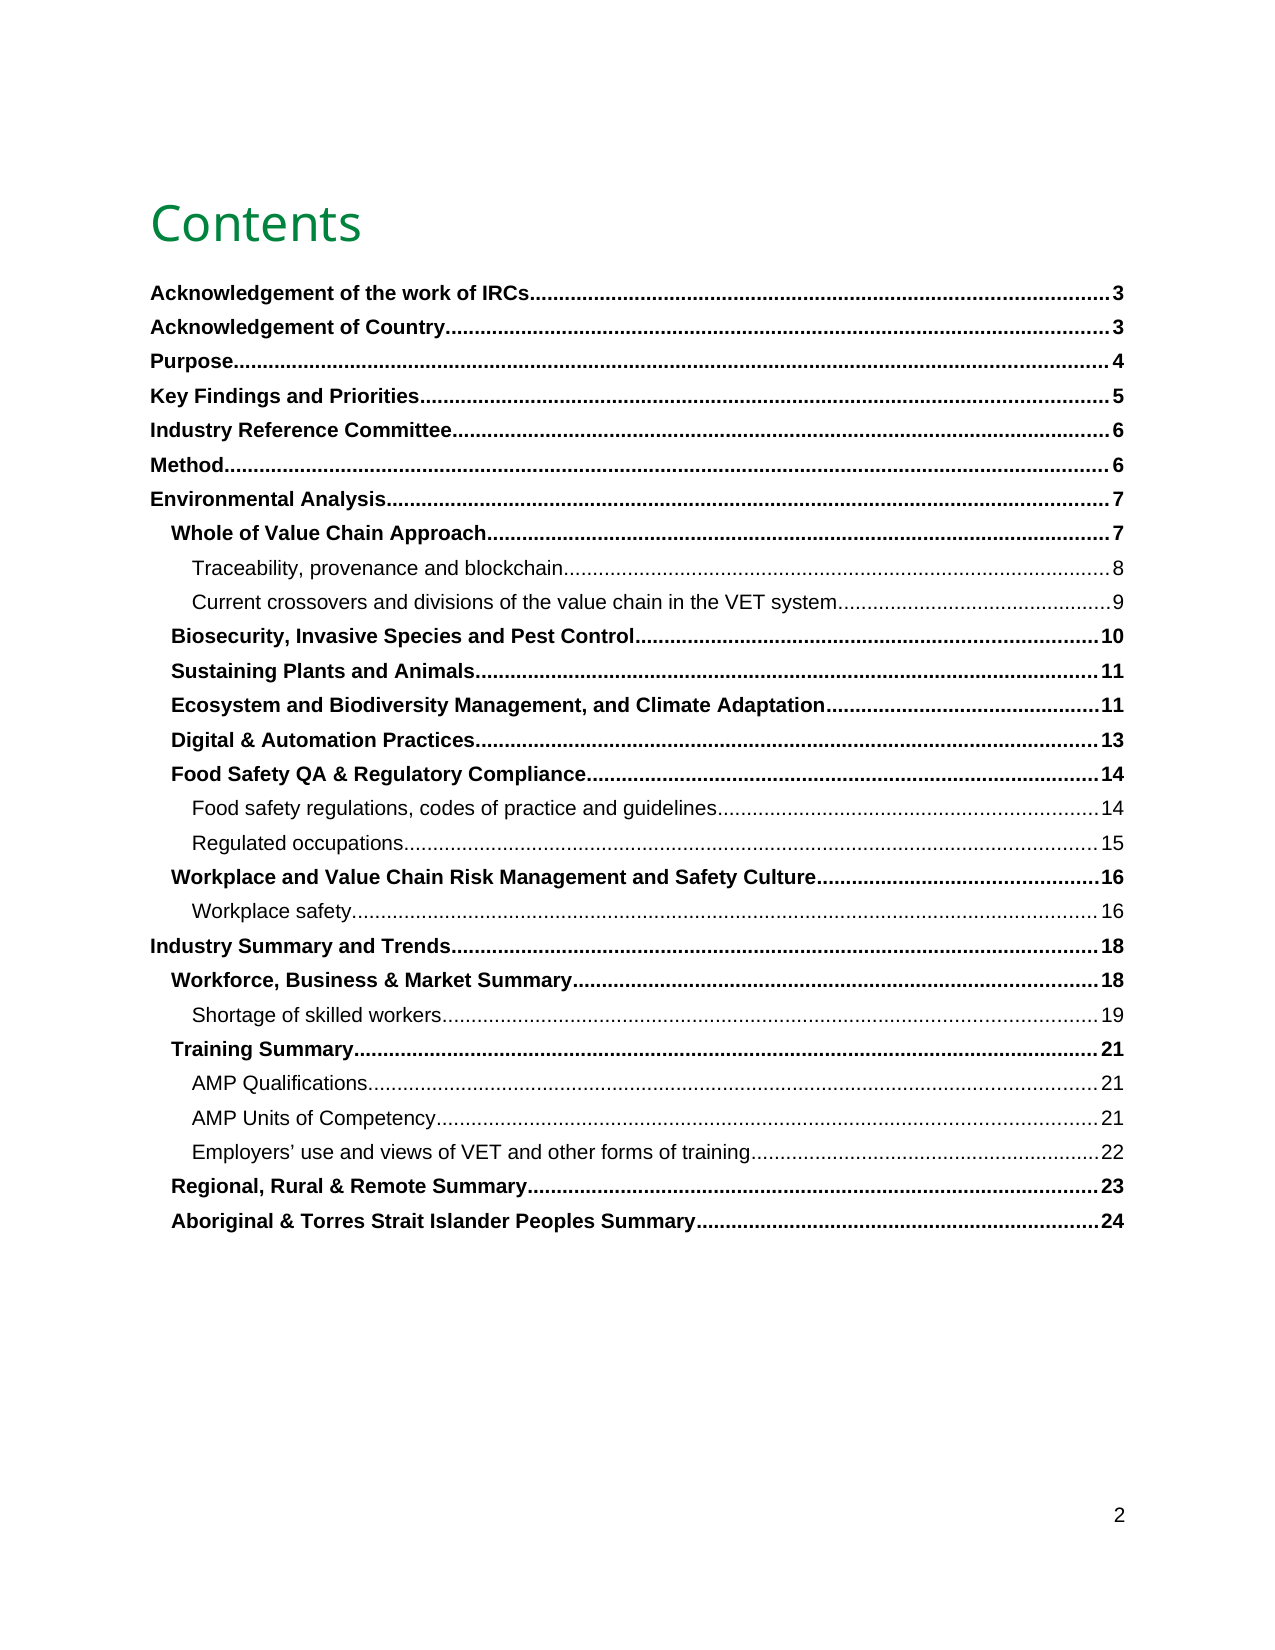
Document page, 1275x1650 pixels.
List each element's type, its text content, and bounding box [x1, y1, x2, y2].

text Ecosystem and Biodiversity Management, and Climate Adaptation 11 [171, 693, 1125, 717]
text AMP Qualifications 21 [192, 1071, 1125, 1095]
text Whole of Value Chain Approach 7 [171, 521, 1125, 545]
text Biosecurity, Invasive Species and Pest Control 10 [171, 624, 1125, 648]
text Purpose 4 [150, 349, 1125, 373]
text Acknowledgement of Country 3 [150, 315, 1125, 339]
text Industry Summary and Trends 18 [150, 934, 1125, 958]
text Regional, Rural & Remote Summary 23 [171, 1174, 1125, 1198]
text Current crossovers and divisions of the value chain in the VET system 9 [192, 590, 1125, 614]
text Regulated occupations 15 [192, 831, 1125, 854]
text Digital & Automation Practices 13 [171, 727, 1125, 751]
text Training Summary 21 [171, 1037, 1125, 1061]
text Employers’ use and views of VET and other forms of training 22 [192, 1140, 1125, 1164]
text Workforce, Business & Market Summary 18 [171, 968, 1125, 992]
text Food Safety QA & Regulatory Compliance 14 [171, 762, 1125, 786]
text Shortage of skilled workers 19 [192, 1002, 1125, 1026]
text Key Findings and Priorities 5 [150, 384, 1125, 408]
text Acknowledgement of the work of IRCs 3 [150, 281, 1125, 304]
text Method 6 [150, 452, 1125, 476]
text Workplace safety 16 [192, 899, 1125, 923]
text Traceability, provenance and blockchain 8 [192, 556, 1125, 579]
text Food safety regulations, codes of practice and guidelines 14 [192, 796, 1125, 820]
subtitle Contents [150, 187, 1125, 256]
text Aboriginal & Torres Strait Islander Peoples Summary 24 [171, 1209, 1125, 1233]
text Workplace and Value Chain Risk Management and Safety Culture 16 [171, 865, 1125, 889]
text AMP Units of Competency 21 [192, 1106, 1125, 1129]
text Sustaining Plants and Animals 11 [171, 659, 1125, 683]
text Industry Reference Committee 6 [150, 418, 1125, 442]
text Environmental Analysis 7 [150, 487, 1125, 511]
